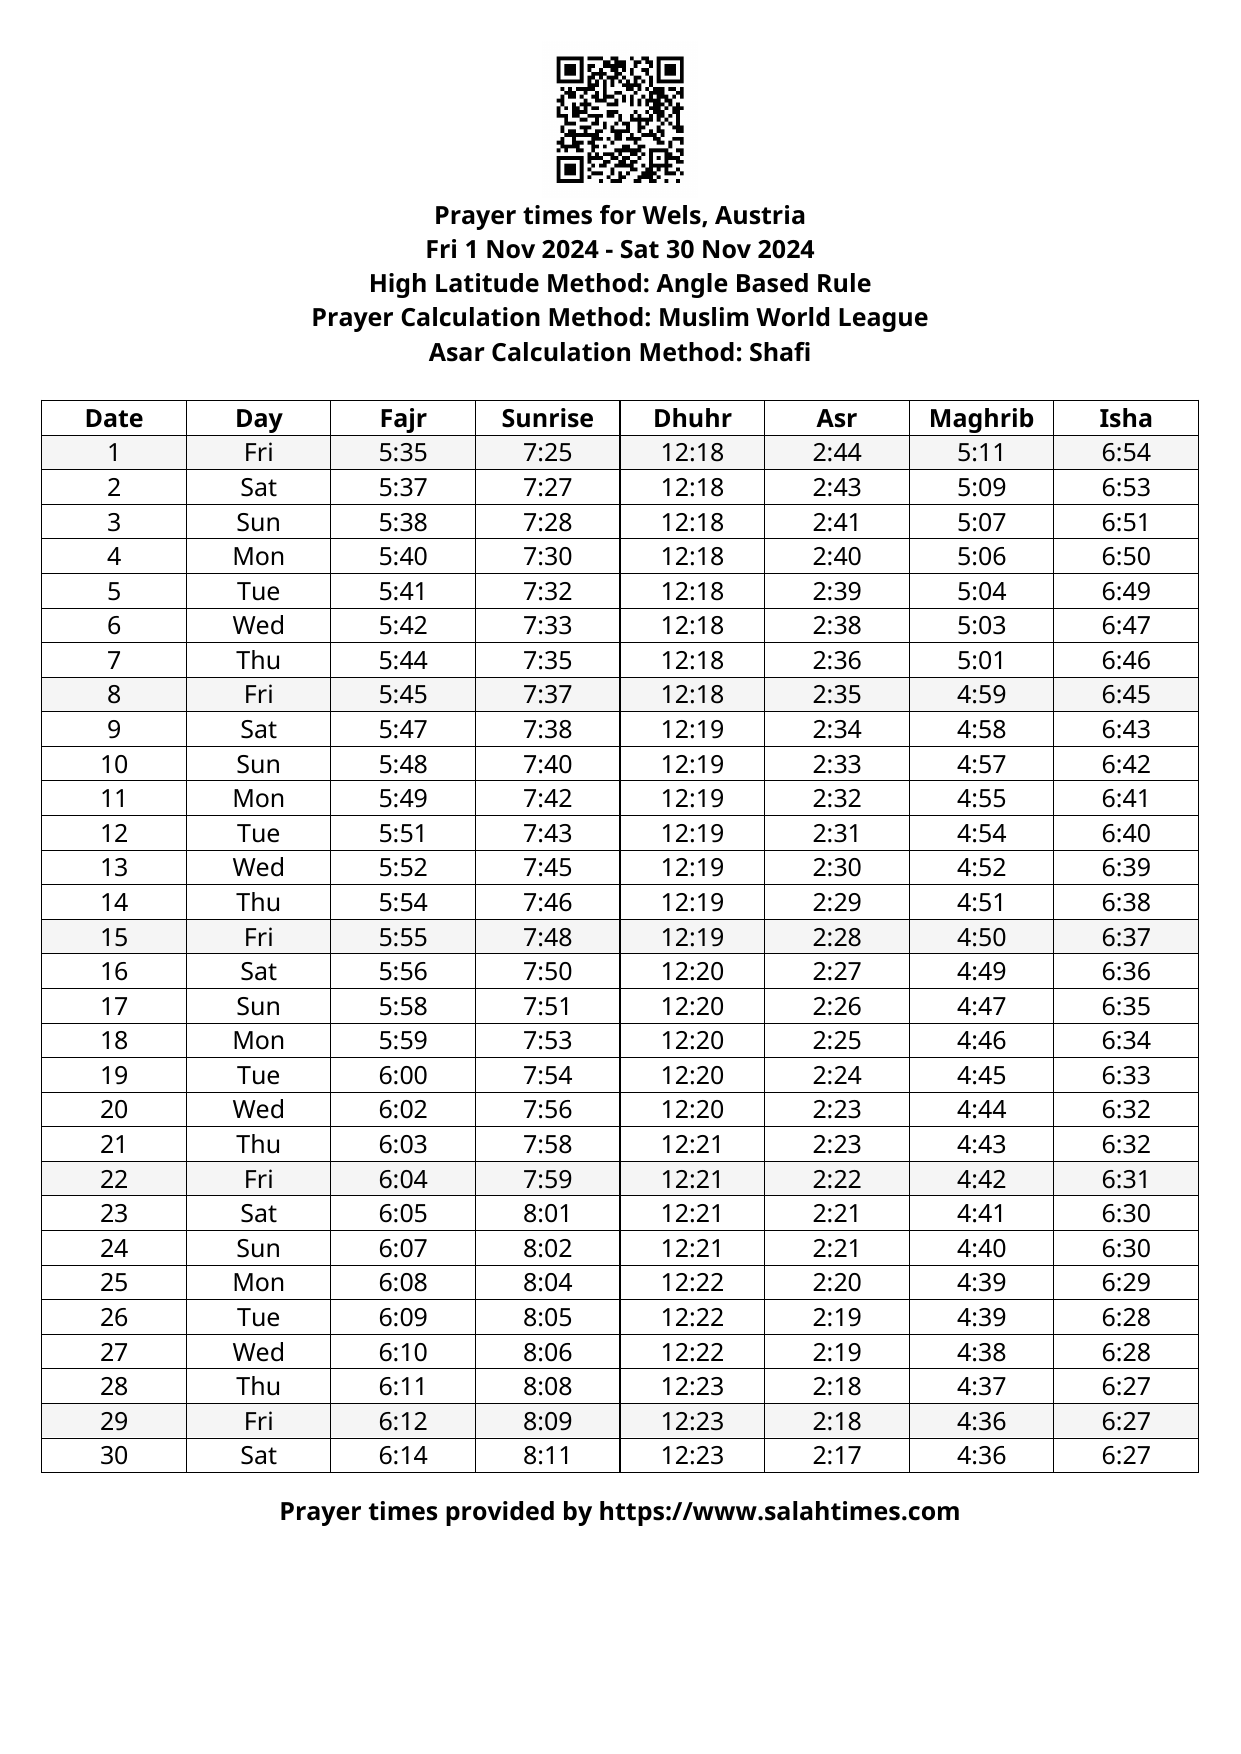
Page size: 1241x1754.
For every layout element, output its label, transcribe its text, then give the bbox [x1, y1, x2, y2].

table_cell Sat [187, 1196, 330, 1230]
table_cell 4:41 [910, 1196, 1053, 1230]
table_cell 7:51 [476, 989, 619, 1022]
table_cell 2:29 [765, 885, 909, 919]
table_cell Sun [187, 1231, 330, 1264]
table_cell 12:18 [621, 539, 764, 573]
table_cell 30 [42, 1439, 186, 1472]
table_cell 6:30 [1054, 1196, 1198, 1230]
table_cell 12:22 [621, 1300, 764, 1334]
table_cell 12 [42, 816, 186, 849]
table_cell 12:18 [621, 678, 764, 711]
table_cell 8 [42, 678, 186, 711]
table_cell 6:00 [331, 1058, 475, 1092]
table_cell 12:18 [621, 505, 764, 538]
table_cell 4:50 [910, 920, 1053, 953]
table_cell Tue [187, 1058, 330, 1092]
table_cell 6:38 [1054, 885, 1198, 919]
table_cell 6:07 [331, 1231, 475, 1264]
table_cell 8:04 [476, 1266, 619, 1299]
table_cell 2:31 [765, 816, 909, 849]
table_cell 4:37 [910, 1369, 1053, 1403]
table_cell 4:44 [910, 1093, 1053, 1126]
table_cell 1 [42, 436, 186, 469]
table_cell 21 [42, 1127, 186, 1161]
table_cell 2:28 [765, 920, 909, 953]
table_cell 6:41 [1054, 781, 1198, 815]
table_cell 7:37 [476, 678, 619, 711]
table_cell 2:36 [765, 643, 909, 677]
table_cell 12:22 [621, 1266, 764, 1299]
table_cell Fri [187, 1404, 330, 1437]
table_cell 3 [42, 505, 186, 538]
table_cell 2:19 [765, 1300, 909, 1334]
table_cell 2:43 [765, 470, 909, 504]
table_cell 12:19 [621, 851, 764, 884]
table_cell 2:24 [765, 1058, 909, 1092]
table_cell Tue [187, 1300, 330, 1334]
table_cell 6:49 [1054, 574, 1198, 607]
table_cell Mon [187, 1024, 330, 1057]
table_cell Thu [187, 1127, 330, 1161]
table_cell 5:49 [331, 781, 475, 815]
table_cell 12:21 [621, 1127, 764, 1161]
table_cell 20 [42, 1093, 186, 1126]
table_cell 28 [42, 1369, 186, 1403]
table_cell 7:53 [476, 1024, 619, 1057]
table_cell 4:46 [910, 1024, 1053, 1057]
table_cell 12:19 [621, 920, 764, 953]
table_cell 12:19 [621, 885, 764, 919]
table_cell 12:23 [621, 1404, 764, 1437]
table_cell 12:21 [621, 1231, 764, 1264]
table_cell 6:45 [1054, 678, 1198, 711]
table_cell 5:06 [910, 539, 1053, 573]
table_cell 13 [42, 851, 186, 884]
table_cell 8:11 [476, 1439, 619, 1472]
table_cell 4:58 [910, 712, 1053, 746]
table_cell 6:27 [1054, 1439, 1198, 1472]
table_cell 24 [42, 1231, 186, 1264]
table_cell 7:43 [476, 816, 619, 849]
table_cell 5:52 [331, 851, 475, 884]
table_cell 12:18 [621, 574, 764, 607]
table_cell 12:20 [621, 1058, 764, 1092]
table_cell 4:36 [910, 1404, 1053, 1437]
text Prayer times for Wels, Austria [42, 198, 1198, 232]
table_cell 5:51 [331, 816, 475, 849]
table_cell 6:29 [1054, 1266, 1198, 1299]
table_cell 6:54 [1054, 436, 1198, 469]
table_cell Mon [187, 781, 330, 815]
table_cell 12:19 [621, 816, 764, 849]
table_cell 12:20 [621, 1093, 764, 1126]
table_cell 6:12 [331, 1404, 475, 1437]
table_cell Tue [187, 816, 330, 849]
table_cell Sat [187, 1439, 330, 1472]
table_cell 12:23 [621, 1439, 764, 1472]
table_cell 12:21 [621, 1162, 764, 1195]
table_cell 8:09 [476, 1404, 619, 1437]
table_cell 7:30 [476, 539, 619, 573]
table_cell 4:52 [910, 851, 1053, 884]
table_cell 4:39 [910, 1266, 1053, 1299]
table_cell 9 [42, 712, 186, 746]
table_cell 6:37 [1054, 920, 1198, 953]
table_cell 8:08 [476, 1369, 619, 1403]
table_cell 2:20 [765, 1266, 909, 1299]
table_cell 22 [42, 1162, 186, 1195]
table_cell 2:40 [765, 539, 909, 573]
table_cell Fri [187, 920, 330, 953]
table_cell 16 [42, 954, 186, 988]
table_cell 7:42 [476, 781, 619, 815]
table_cell 2:39 [765, 574, 909, 607]
table_cell 27 [42, 1335, 186, 1368]
table_cell 5:56 [331, 954, 475, 988]
table_header Sunrise [476, 401, 619, 434]
table_cell Thu [187, 643, 330, 677]
table_cell 5 [42, 574, 186, 607]
table_cell 6:34 [1054, 1024, 1198, 1057]
table_cell 6:36 [1054, 954, 1198, 988]
table_cell 4:42 [910, 1162, 1053, 1195]
table_cell 6:47 [1054, 609, 1198, 642]
table_cell Sun [187, 989, 330, 1022]
table_cell 7:45 [476, 851, 619, 884]
table_cell 5:44 [331, 643, 475, 677]
table_cell 19 [42, 1058, 186, 1092]
table_cell 8:01 [476, 1196, 619, 1230]
table_cell 12:19 [621, 747, 764, 780]
table_cell 6:05 [331, 1196, 475, 1230]
table_cell 2:25 [765, 1024, 909, 1057]
table_cell Thu [187, 885, 330, 919]
table_cell 12:20 [621, 1024, 764, 1057]
table_cell 6:09 [331, 1300, 475, 1334]
table_cell 4:40 [910, 1231, 1053, 1264]
table_cell Mon [187, 539, 330, 573]
table_cell 2:21 [765, 1231, 909, 1264]
table_cell Fri [187, 1162, 330, 1195]
table_cell 7:38 [476, 712, 619, 746]
table_header Day [187, 401, 330, 434]
table_cell 5:40 [331, 539, 475, 573]
table_cell Sun [187, 747, 330, 780]
table_cell 6:27 [1054, 1404, 1198, 1437]
table_cell 12:20 [621, 954, 764, 988]
text Asar Calculation Method: Shafi [42, 334, 1198, 368]
table_cell 5:42 [331, 609, 475, 642]
table_cell Sat [187, 470, 330, 504]
table_cell 5:03 [910, 609, 1053, 642]
table_cell 2:26 [765, 989, 909, 1022]
table_cell 17 [42, 989, 186, 1022]
table_cell 6:10 [331, 1335, 475, 1368]
table_cell 7:54 [476, 1058, 619, 1092]
table_cell 2 [42, 470, 186, 504]
table_cell 4:38 [910, 1335, 1053, 1368]
table_cell 5:47 [331, 712, 475, 746]
table_cell 7:56 [476, 1093, 619, 1126]
table_cell 7:58 [476, 1127, 619, 1161]
table_cell 7:59 [476, 1162, 619, 1195]
table_cell 12:20 [621, 989, 764, 1022]
table_cell 2:41 [765, 505, 909, 538]
table_cell 2:19 [765, 1335, 909, 1368]
text Prayer times provided by https://www.salahtimes.com [42, 1494, 1198, 1528]
table_cell 5:37 [331, 470, 475, 504]
table_cell 5:45 [331, 678, 475, 711]
table_cell 4:55 [910, 781, 1053, 815]
table_cell 12:21 [621, 1196, 764, 1230]
table_cell 12:19 [621, 712, 764, 746]
table_cell 8:06 [476, 1335, 619, 1368]
table_header Isha [1054, 401, 1198, 434]
table_cell 6:40 [1054, 816, 1198, 849]
table_header Asr [765, 401, 909, 434]
table_cell 5:59 [331, 1024, 475, 1057]
table_cell 12:18 [621, 609, 764, 642]
table_cell 5:01 [910, 643, 1053, 677]
table_cell 2:34 [765, 712, 909, 746]
table_cell Wed [187, 1093, 330, 1126]
table_cell 5:09 [910, 470, 1053, 504]
table_cell 5:04 [910, 574, 1053, 607]
table_cell 6:28 [1054, 1335, 1198, 1368]
table_cell 2:21 [765, 1196, 909, 1230]
table_cell 23 [42, 1196, 186, 1230]
table_cell 5:38 [331, 505, 475, 538]
table_cell 29 [42, 1404, 186, 1437]
table_cell 2:32 [765, 781, 909, 815]
table_cell 2:22 [765, 1162, 909, 1195]
table_cell Wed [187, 609, 330, 642]
table_cell 6:46 [1054, 643, 1198, 677]
table_cell 5:54 [331, 885, 475, 919]
table_cell 7 [42, 643, 186, 677]
table_cell 7:35 [476, 643, 619, 677]
table_cell 4:36 [910, 1439, 1053, 1472]
table_cell 2:23 [765, 1093, 909, 1126]
table_cell 2:38 [765, 609, 909, 642]
table_cell 12:19 [621, 781, 764, 815]
table_cell 4:43 [910, 1127, 1053, 1161]
table_cell 2:33 [765, 747, 909, 780]
picture [542, 41, 699, 198]
table_cell 6:42 [1054, 747, 1198, 780]
table_cell 18 [42, 1024, 186, 1057]
table_cell 6:03 [331, 1127, 475, 1161]
table_cell Thu [187, 1369, 330, 1403]
table_cell 10 [42, 747, 186, 780]
table_cell 26 [42, 1300, 186, 1334]
table_cell 6:43 [1054, 712, 1198, 746]
table_cell 5:11 [910, 436, 1053, 469]
table_cell 15 [42, 920, 186, 953]
table_cell 6:32 [1054, 1093, 1198, 1126]
table_cell 7:50 [476, 954, 619, 988]
table_cell 12:23 [621, 1369, 764, 1403]
table_cell 5:07 [910, 505, 1053, 538]
table_header Date [42, 401, 186, 434]
table_cell 2:23 [765, 1127, 909, 1161]
table_cell 4 [42, 539, 186, 573]
table_cell 4:49 [910, 954, 1053, 988]
table_cell 2:18 [765, 1369, 909, 1403]
table_cell Mon [187, 1266, 330, 1299]
table_cell 4:51 [910, 885, 1053, 919]
table_cell 12:18 [621, 436, 764, 469]
table_cell 5:48 [331, 747, 475, 780]
table_cell 6:30 [1054, 1231, 1198, 1264]
table_cell 6:35 [1054, 989, 1198, 1022]
table_cell 5:35 [331, 436, 475, 469]
table_cell 4:47 [910, 989, 1053, 1022]
table_cell 6:28 [1054, 1300, 1198, 1334]
table_cell 2:17 [765, 1439, 909, 1472]
table_cell 7:32 [476, 574, 619, 607]
table_cell 4:54 [910, 816, 1053, 849]
table_cell 7:27 [476, 470, 619, 504]
table_cell 12:18 [621, 643, 764, 677]
table_cell 11 [42, 781, 186, 815]
table_cell 6:08 [331, 1266, 475, 1299]
table_cell 7:33 [476, 609, 619, 642]
table_cell 6:50 [1054, 539, 1198, 573]
table_cell 2:27 [765, 954, 909, 988]
table_cell 6:53 [1054, 470, 1198, 504]
table_cell 6:51 [1054, 505, 1198, 538]
table_header Maghrib [910, 401, 1053, 434]
table_cell 12:18 [621, 470, 764, 504]
table_cell Fri [187, 678, 330, 711]
table_cell Sat [187, 712, 330, 746]
table_cell Wed [187, 1335, 330, 1368]
table_cell 6:11 [331, 1369, 475, 1403]
table_cell 6:27 [1054, 1369, 1198, 1403]
table_cell 7:48 [476, 920, 619, 953]
table_cell Tue [187, 574, 330, 607]
table_header Fajr [331, 401, 475, 434]
table_cell 5:58 [331, 989, 475, 1022]
table_cell 4:57 [910, 747, 1053, 780]
table_cell 2:18 [765, 1404, 909, 1437]
table_cell 2:44 [765, 436, 909, 469]
table_cell 25 [42, 1266, 186, 1299]
table_cell 6:31 [1054, 1162, 1198, 1195]
table_cell 12:22 [621, 1335, 764, 1368]
table_cell 2:30 [765, 851, 909, 884]
table_cell 6:39 [1054, 851, 1198, 884]
table_cell 6:32 [1054, 1127, 1198, 1161]
table_cell 6:02 [331, 1093, 475, 1126]
text High Latitude Method: Angle Based Rule [42, 266, 1198, 300]
table_header Dhuhr [621, 401, 764, 434]
table_cell 8:05 [476, 1300, 619, 1334]
table_cell 7:28 [476, 505, 619, 538]
table_cell 7:40 [476, 747, 619, 780]
table_cell Wed [187, 851, 330, 884]
table_cell 4:59 [910, 678, 1053, 711]
table_cell 6 [42, 609, 186, 642]
text Fri 1 Nov 2024 - Sat 30 Nov 2024 [42, 232, 1198, 266]
table_cell 4:45 [910, 1058, 1053, 1092]
table_cell 7:25 [476, 436, 619, 469]
table_cell Sat [187, 954, 330, 988]
table_cell 6:04 [331, 1162, 475, 1195]
table_cell 2:35 [765, 678, 909, 711]
table_cell 8:02 [476, 1231, 619, 1264]
table_cell 6:14 [331, 1439, 475, 1472]
table_cell Fri [187, 436, 330, 469]
table_cell 5:55 [331, 920, 475, 953]
table_cell 6:33 [1054, 1058, 1198, 1092]
table_cell 5:41 [331, 574, 475, 607]
table_cell 14 [42, 885, 186, 919]
table_cell 7:46 [476, 885, 619, 919]
table_cell 4:39 [910, 1300, 1053, 1334]
text Prayer Calculation Method: Muslim World League [42, 300, 1198, 334]
table_cell Sun [187, 505, 330, 538]
